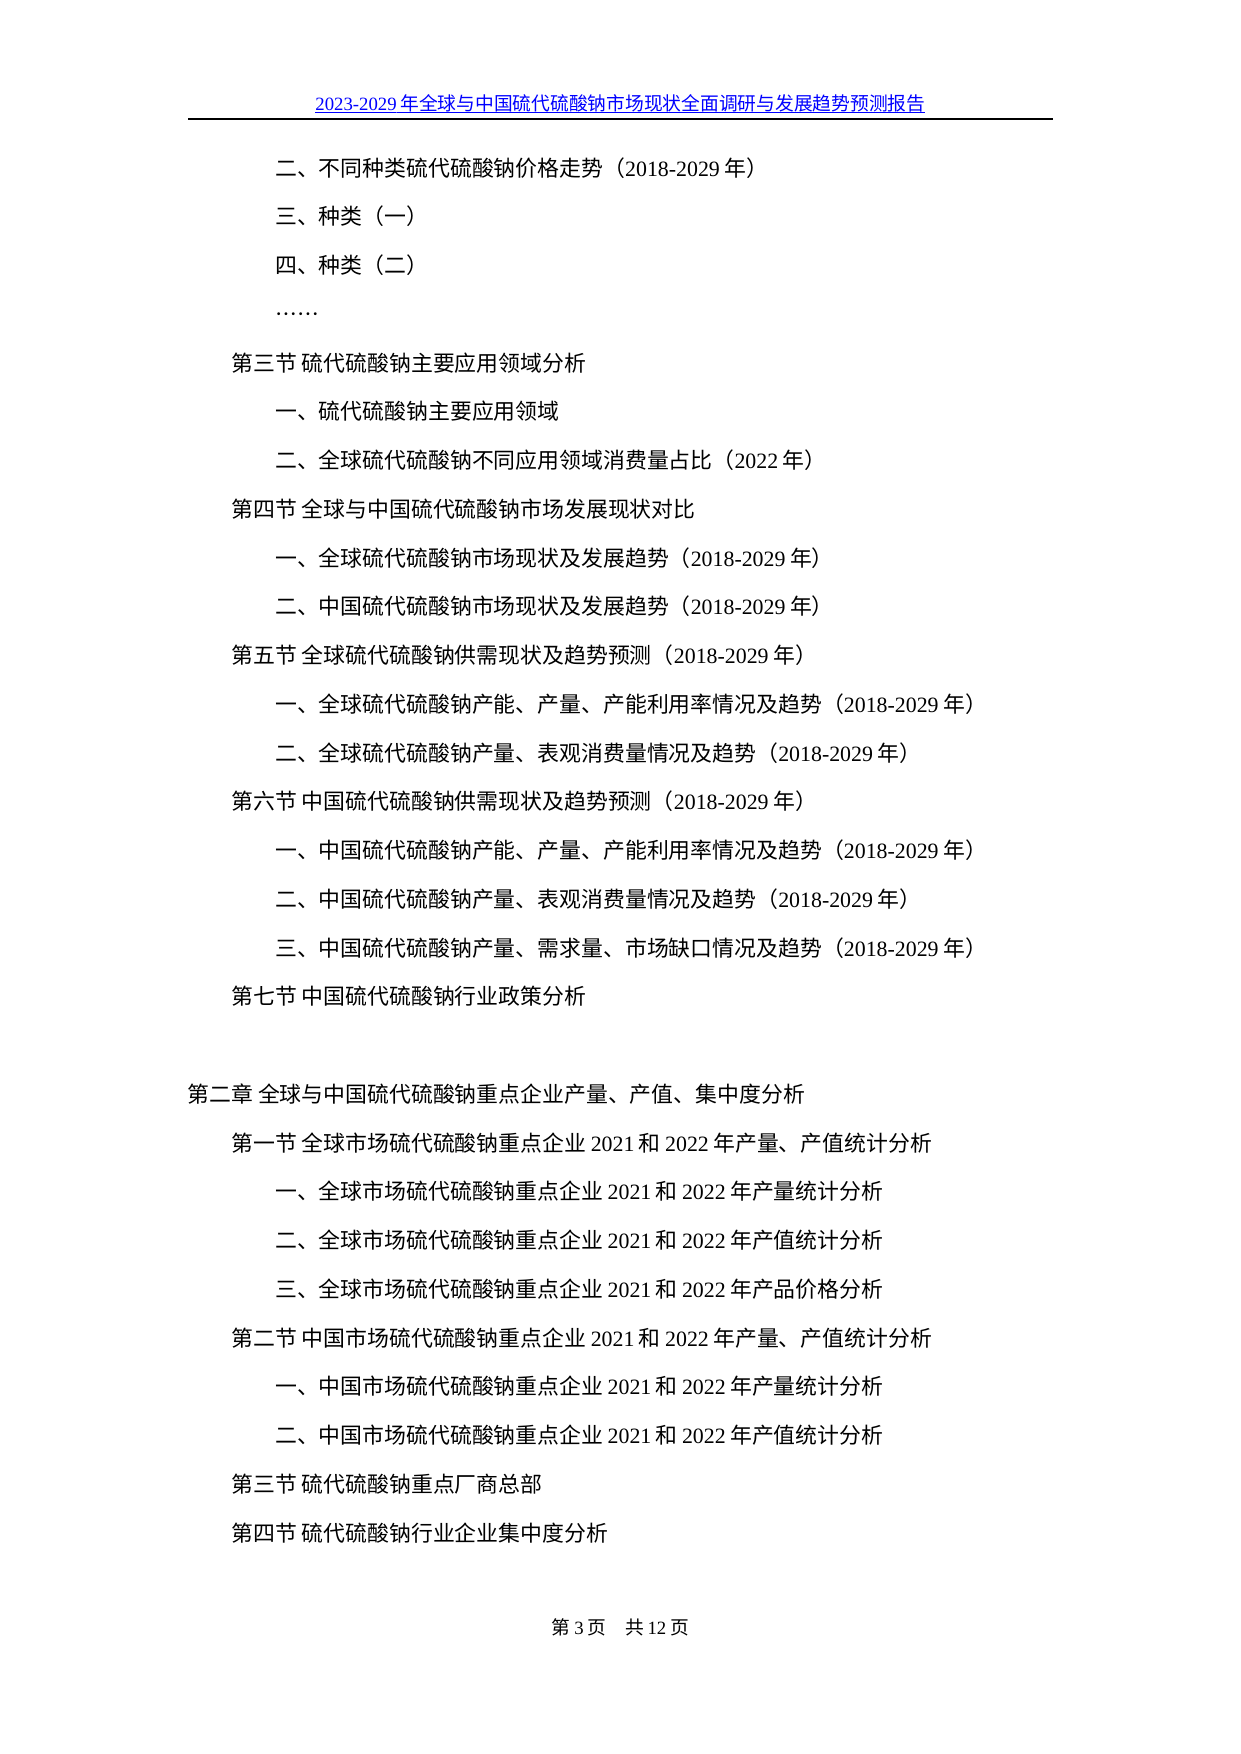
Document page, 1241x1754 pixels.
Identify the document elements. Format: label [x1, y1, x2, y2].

text [187, 150, 1053, 1548]
